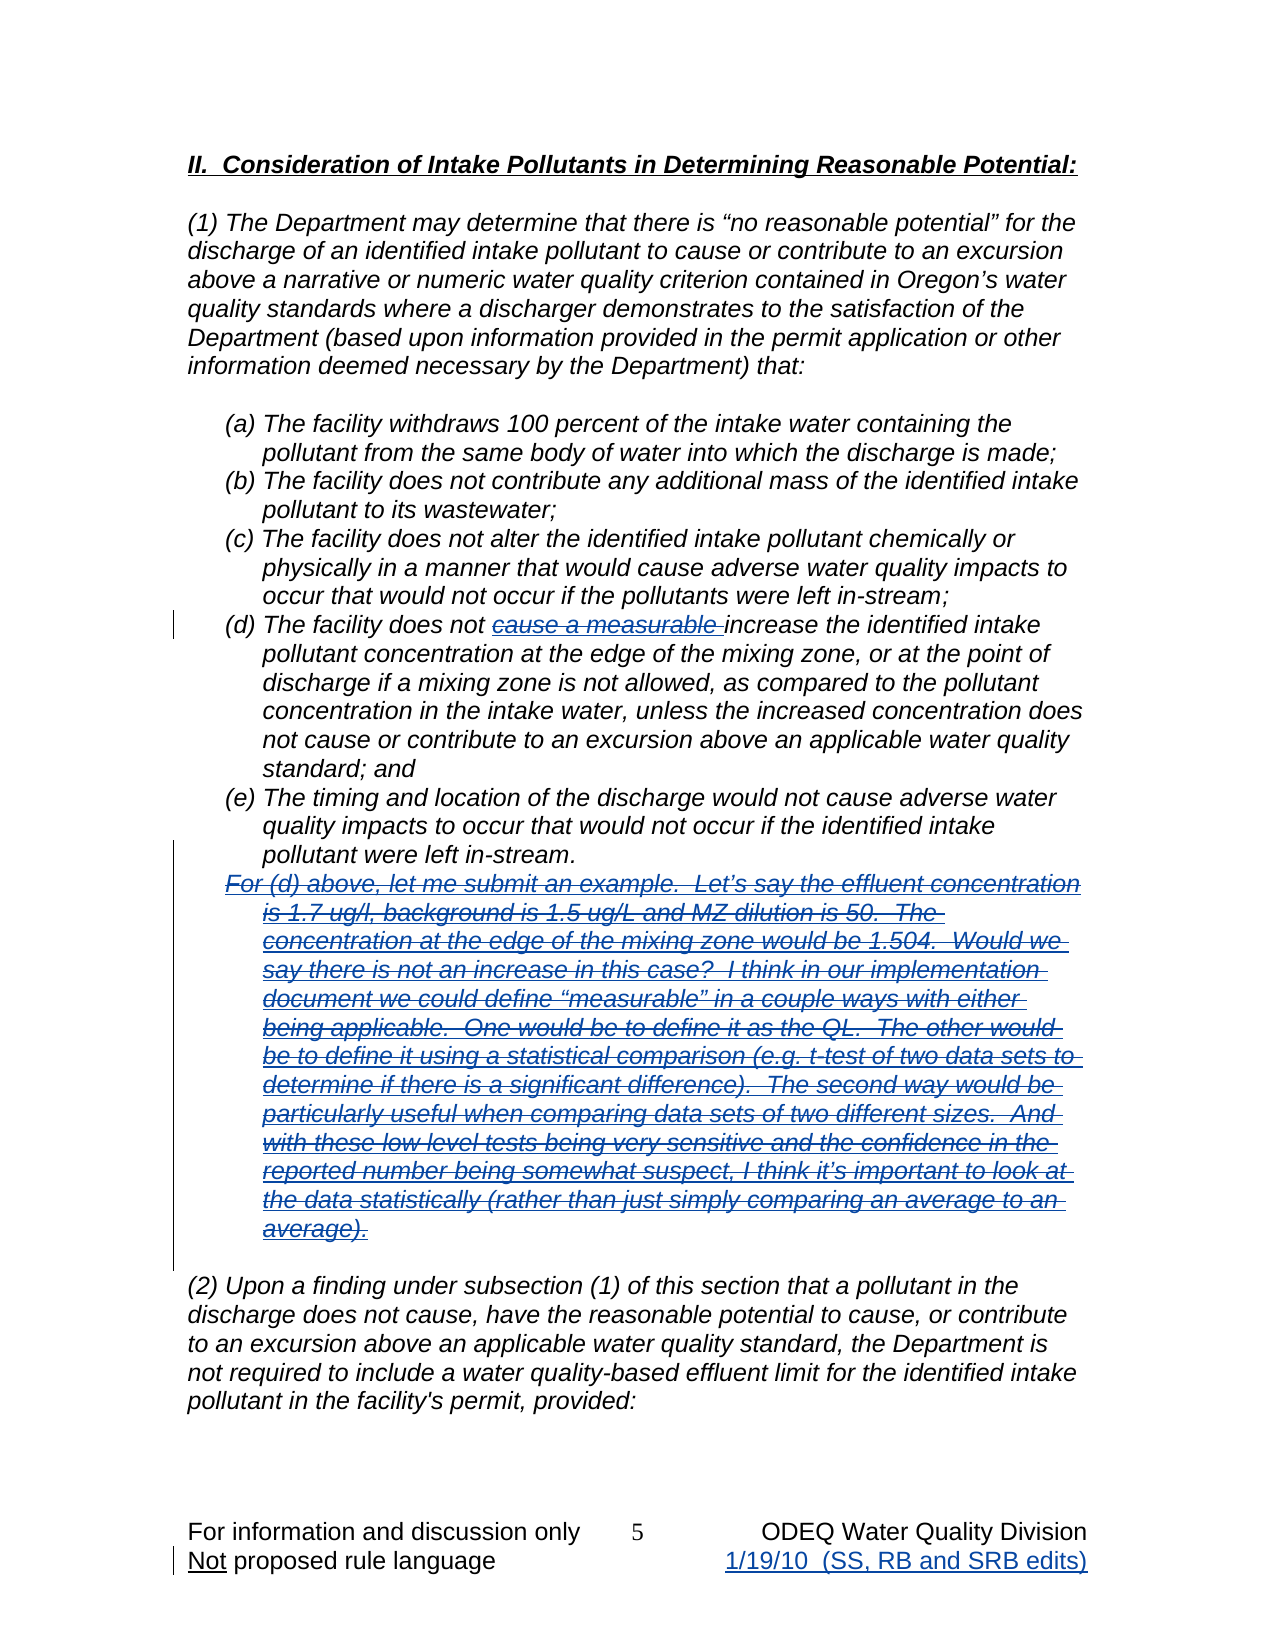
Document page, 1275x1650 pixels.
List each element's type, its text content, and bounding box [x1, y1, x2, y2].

text (b) The facility does not contribute any additional mass of the identified intake pollutant to its wastewater; [225, 466, 1087, 524]
text (a) The facility withdraws 100 percent of the intake water containing the pollutant from the same body of water into which the discharge is made; [225, 409, 1087, 466]
text (e) The timing and location of the discharge would not cause adverse water quality impacts to occur that would not occur if the identified intake pollutant were left in-stream. [225, 782, 1087, 869]
text (2) Upon a finding under subsection (1) of this section that a pollutant in the discharge does not cause, have the reasonable potential to cause, or contribute to an excursion above an applicable water quality standard, the Department is not required to include a water quality-based effluent limit for the identified intake pollutant in the facility's permit, provided: [187, 1271, 1087, 1415]
text (c) The facility does not alter the identified intake pollutant chemically or physically in a manner that would cause adverse water quality impacts to occur that would not occur if the pollutants were left in-stream; [225, 524, 1087, 610]
text (1) The Department may determine that there is “no reasonable potential” for the discharge of an identified intake pollutant to cause or contribute to an excursion above a narrative or numeric water quality criterion contained in Oregon’s water quality standards where a discharger demonstrates to the satisfaction of the Department (based upon information provided in the permit application or other information deemed necessary by the Department) that: [187, 207, 1087, 380]
text II. Consideration of Intake Pollutants in Determining Reasonable Potential: [187, 150, 1087, 179]
text (d) The facility does not increase the identified intake pollutant concentration at the edge of the mixing zone, or at the point of discharge if a mixing zone is not allowed, as compared to the pollutant concentration in the intake water, unless the increased concentration does not cause or contribute to an excursion above an applicable water quality standard; and [225, 610, 1087, 782]
